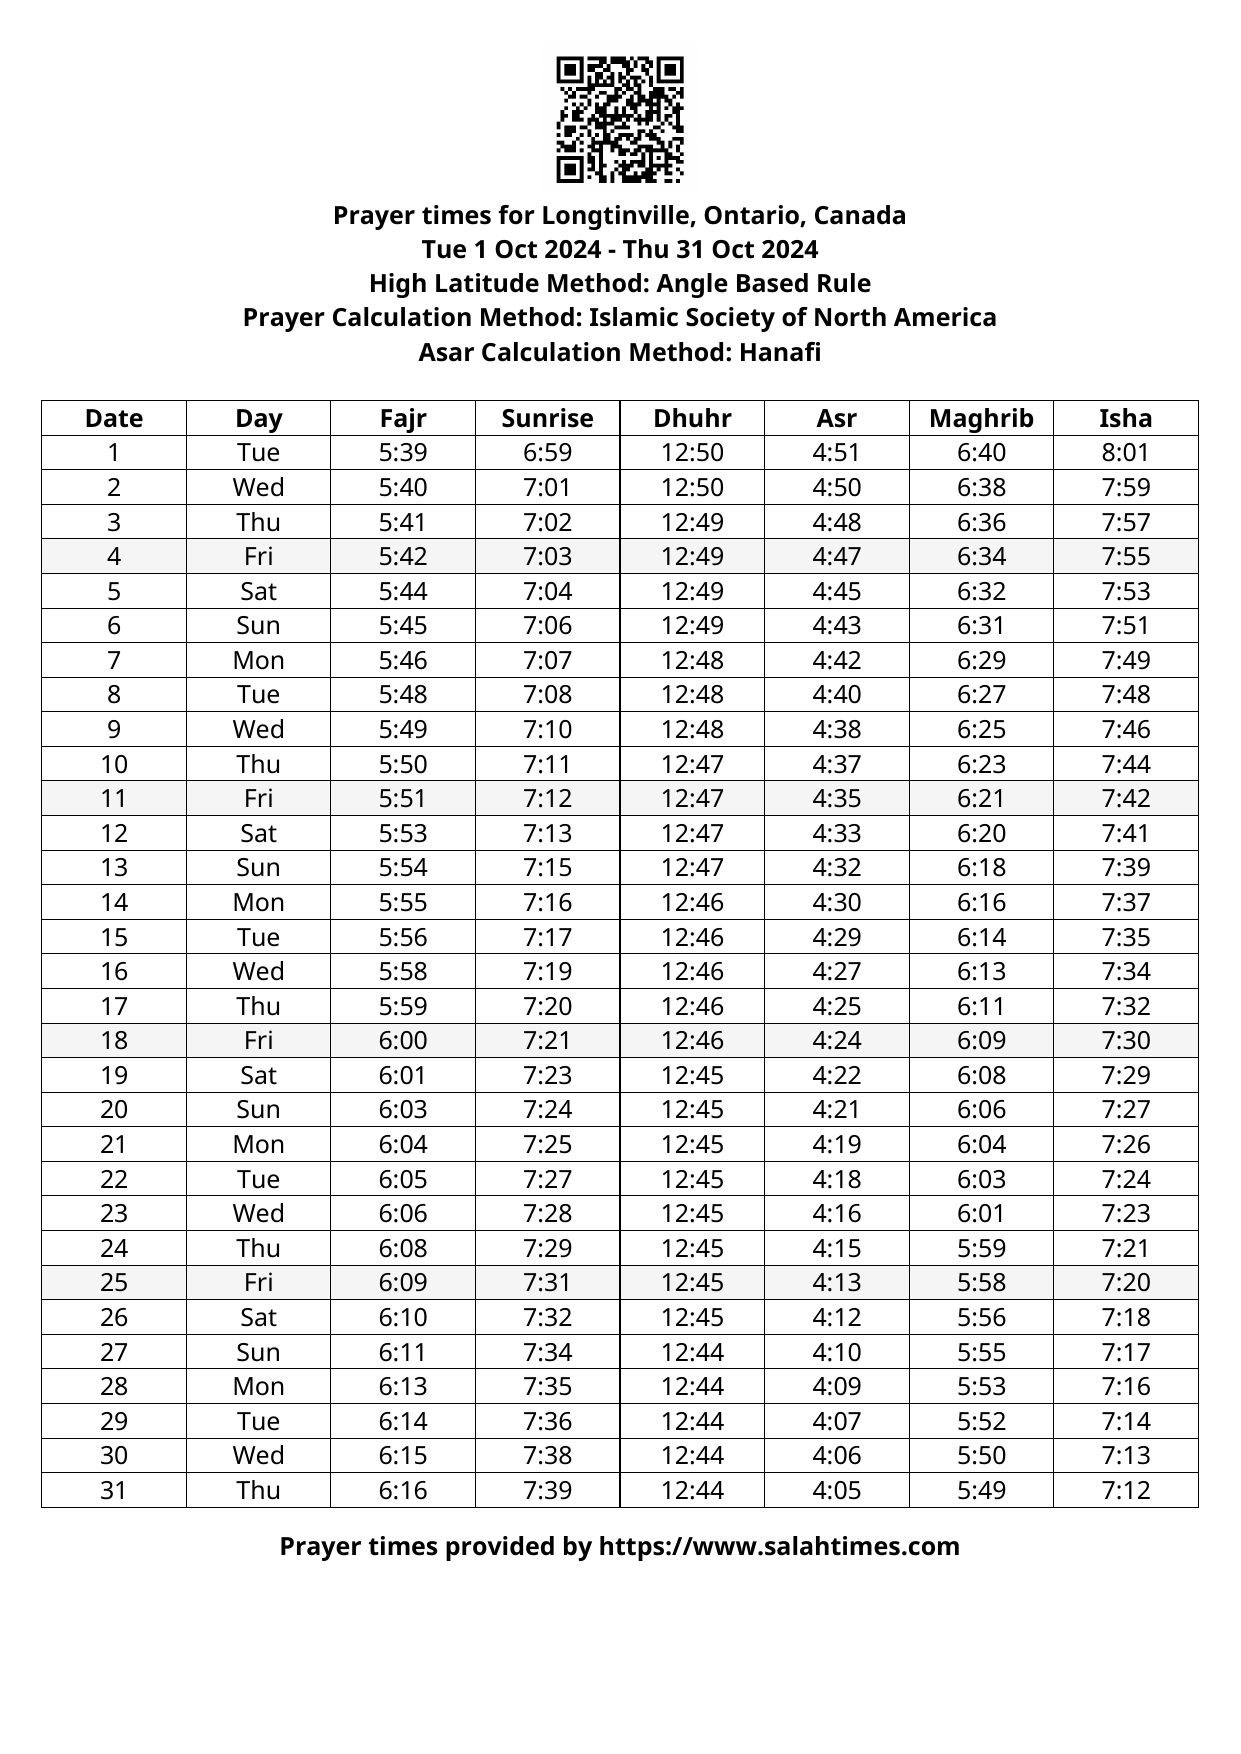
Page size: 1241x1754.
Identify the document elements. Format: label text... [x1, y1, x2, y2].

table_cell 6:38 [910, 470, 1053, 504]
table_cell 6:23 [910, 747, 1053, 780]
table_cell 4:27 [765, 954, 909, 988]
table_cell 6:11 [910, 989, 1053, 1022]
table_cell 4:47 [765, 539, 909, 573]
table_cell 26 [42, 1300, 186, 1334]
table_cell 4:15 [765, 1231, 909, 1264]
table_header Fajr [331, 401, 475, 434]
table_cell 5:49 [331, 712, 475, 746]
table_cell 31 [42, 1473, 186, 1507]
table_cell 12:45 [621, 1162, 764, 1195]
table_cell 7:03 [476, 539, 619, 573]
table_cell Thu [187, 989, 330, 1022]
table_cell 6:16 [331, 1473, 475, 1507]
table_cell 5:52 [910, 1404, 1053, 1437]
table_cell 7:35 [1054, 920, 1198, 953]
table_cell 7:57 [1054, 505, 1198, 538]
table_cell 12:49 [621, 574, 764, 607]
table_cell 5:59 [910, 1231, 1053, 1264]
table_cell 6:14 [331, 1404, 475, 1437]
table_cell 7:24 [476, 1093, 619, 1126]
table_cell 6:03 [331, 1093, 475, 1126]
table_cell 4:29 [765, 920, 909, 953]
table_cell 8:01 [1054, 436, 1198, 469]
table_cell 17 [42, 989, 186, 1022]
table_header Sunrise [476, 401, 619, 434]
table_header Day [187, 401, 330, 434]
table_cell Thu [187, 1231, 330, 1264]
table_cell 30 [42, 1439, 186, 1472]
table_cell 6:25 [910, 712, 1053, 746]
table_header Date [42, 401, 186, 434]
table_cell 7:20 [476, 989, 619, 1022]
table_cell 14 [42, 885, 186, 919]
table_cell 7:01 [476, 470, 619, 504]
table_cell 6:08 [910, 1058, 1053, 1092]
table_cell 19 [42, 1058, 186, 1092]
table_cell 20 [42, 1093, 186, 1126]
table_cell 6:16 [910, 885, 1053, 919]
table_cell 7:02 [476, 505, 619, 538]
table_cell 11 [42, 781, 186, 815]
table_cell 21 [42, 1127, 186, 1161]
table_cell 4 [42, 539, 186, 573]
table_cell 5:46 [331, 643, 475, 677]
table_cell 7 [42, 643, 186, 677]
table_cell 12:49 [621, 609, 764, 642]
table_cell 1 [42, 436, 186, 469]
table_cell 3 [42, 505, 186, 538]
table_cell 7:16 [476, 885, 619, 919]
table_cell 12:48 [621, 712, 764, 746]
table_cell 5:41 [331, 505, 475, 538]
table_cell 7:53 [1054, 574, 1198, 607]
table_cell 6:31 [910, 609, 1053, 642]
table_cell 6:36 [910, 505, 1053, 538]
table_cell Mon [187, 643, 330, 677]
table_cell Tue [187, 1404, 330, 1437]
table_cell Sun [187, 1335, 330, 1368]
table_cell 13 [42, 851, 186, 884]
table_cell 28 [42, 1369, 186, 1403]
table_cell 4:07 [765, 1404, 909, 1437]
table_cell Fri [187, 539, 330, 573]
table_cell 6:00 [331, 1024, 475, 1057]
table_cell Sat [187, 574, 330, 607]
table_cell 7:48 [1054, 678, 1198, 711]
table_cell 4:30 [765, 885, 909, 919]
table_cell Tue [187, 1162, 330, 1195]
table_cell Sun [187, 851, 330, 884]
table_cell 12:46 [621, 954, 764, 988]
table_cell 5:58 [910, 1266, 1053, 1299]
text Tue 1 Oct 2024 - Thu 31 Oct 2024 [42, 232, 1198, 266]
table_cell Sun [187, 1093, 330, 1126]
table_cell 6:29 [910, 643, 1053, 677]
table_cell 4:32 [765, 851, 909, 884]
table_cell 4:16 [765, 1196, 909, 1230]
table_cell 4:22 [765, 1058, 909, 1092]
table_cell 4:37 [765, 747, 909, 780]
table_cell 5:54 [331, 851, 475, 884]
table_cell 7:13 [476, 816, 619, 849]
table_cell 4:33 [765, 816, 909, 849]
table_cell 7:38 [476, 1439, 619, 1472]
table_cell 5:50 [331, 747, 475, 780]
table_cell 12:46 [621, 920, 764, 953]
table_cell 12:45 [621, 1196, 764, 1230]
table_cell 6:05 [331, 1162, 475, 1195]
table_cell 7:11 [476, 747, 619, 780]
table_cell 7:55 [1054, 539, 1198, 573]
table_cell 5:53 [910, 1369, 1053, 1403]
table_cell 6:10 [331, 1300, 475, 1334]
table_cell 7:24 [1054, 1162, 1198, 1195]
table_cell 7:23 [476, 1058, 619, 1092]
table_cell 4:06 [765, 1439, 909, 1472]
table_cell 6:27 [910, 678, 1053, 711]
table_cell 25 [42, 1266, 186, 1299]
table_cell 6:15 [331, 1439, 475, 1472]
table_cell Mon [187, 1127, 330, 1161]
table_cell 12:48 [621, 643, 764, 677]
table_cell Wed [187, 1439, 330, 1472]
table_cell 5:40 [331, 470, 475, 504]
table_cell 6:11 [331, 1335, 475, 1368]
table_cell 7:32 [1054, 989, 1198, 1022]
table_cell 5:51 [331, 781, 475, 815]
table_cell 12:47 [621, 816, 764, 849]
table_cell 7:35 [476, 1369, 619, 1403]
table_cell 7:21 [1054, 1231, 1198, 1264]
table_cell 5:53 [331, 816, 475, 849]
table_cell Tue [187, 920, 330, 953]
table_cell Thu [187, 747, 330, 780]
table_cell Sat [187, 816, 330, 849]
table_cell 4:38 [765, 712, 909, 746]
table_cell 12:44 [621, 1404, 764, 1437]
table_cell 6:21 [910, 781, 1053, 815]
table_cell 27 [42, 1335, 186, 1368]
table_cell 12:46 [621, 885, 764, 919]
table_cell 7:13 [1054, 1439, 1198, 1472]
table_cell 6:09 [331, 1266, 475, 1299]
table_cell 7:39 [476, 1473, 619, 1507]
table_cell 7:20 [1054, 1266, 1198, 1299]
table_cell 6:18 [910, 851, 1053, 884]
table_cell 7:30 [1054, 1024, 1198, 1057]
table_cell 7:29 [476, 1231, 619, 1264]
table_cell 12:50 [621, 436, 764, 469]
table_cell 6:03 [910, 1162, 1053, 1195]
table_cell 7:44 [1054, 747, 1198, 780]
table_cell 4:09 [765, 1369, 909, 1403]
table_cell 4:45 [765, 574, 909, 607]
table_cell 5:45 [331, 609, 475, 642]
table_cell 12:44 [621, 1369, 764, 1403]
table_cell 7:17 [1054, 1335, 1198, 1368]
table_cell 6:32 [910, 574, 1053, 607]
table_cell 7:27 [1054, 1093, 1198, 1126]
table_cell 7:59 [1054, 470, 1198, 504]
text Prayer times provided by https://www.salahtimes.com [42, 1528, 1198, 1563]
table_cell 7:14 [1054, 1404, 1198, 1437]
table_cell 7:12 [476, 781, 619, 815]
table_cell 4:42 [765, 643, 909, 677]
table_cell 4:48 [765, 505, 909, 538]
table_cell Fri [187, 1024, 330, 1057]
table_cell Mon [187, 1369, 330, 1403]
table_cell 6:06 [910, 1093, 1053, 1126]
table_cell 7:49 [1054, 643, 1198, 677]
table_cell Sun [187, 609, 330, 642]
table_cell 5:58 [331, 954, 475, 988]
table_cell 7:34 [1054, 954, 1198, 988]
table_cell 29 [42, 1404, 186, 1437]
table_cell 7:21 [476, 1024, 619, 1057]
table_cell 12:47 [621, 747, 764, 780]
table_cell 9 [42, 712, 186, 746]
table_cell Tue [187, 678, 330, 711]
table_cell 4:24 [765, 1024, 909, 1057]
table_cell 7:29 [1054, 1058, 1198, 1092]
table_cell 6:34 [910, 539, 1053, 573]
table_cell 6:06 [331, 1196, 475, 1230]
table_cell Thu [187, 1473, 330, 1507]
table_cell 22 [42, 1162, 186, 1195]
table_cell 12:50 [621, 470, 764, 504]
text Prayer times for Longtinville, Ontario, Canada [42, 198, 1198, 232]
table_cell 18 [42, 1024, 186, 1057]
table_cell 7:31 [476, 1266, 619, 1299]
table_cell 4:19 [765, 1127, 909, 1161]
table_cell 5:59 [331, 989, 475, 1022]
table_cell Mon [187, 885, 330, 919]
table_cell 6:09 [910, 1024, 1053, 1057]
table_cell 12:47 [621, 781, 764, 815]
table_cell 4:10 [765, 1335, 909, 1368]
table_cell 5:55 [910, 1335, 1053, 1368]
table_cell 12:45 [621, 1127, 764, 1161]
table_cell 4:35 [765, 781, 909, 815]
table_cell 12:47 [621, 851, 764, 884]
table_cell 7:08 [476, 678, 619, 711]
table_cell 7:15 [476, 851, 619, 884]
table_cell 5:50 [910, 1439, 1053, 1472]
table_cell Sat [187, 1058, 330, 1092]
table_cell 7:36 [476, 1404, 619, 1437]
picture [542, 41, 699, 198]
table_cell 7:25 [476, 1127, 619, 1161]
table_cell 12:44 [621, 1473, 764, 1507]
table_cell 5 [42, 574, 186, 607]
table_cell 7:19 [476, 954, 619, 988]
table_cell 12:46 [621, 989, 764, 1022]
table_cell 7:06 [476, 609, 619, 642]
table_cell 6:01 [331, 1058, 475, 1092]
table_cell 10 [42, 747, 186, 780]
table_cell 4:51 [765, 436, 909, 469]
table_cell 6:01 [910, 1196, 1053, 1230]
table_cell 7:32 [476, 1300, 619, 1334]
table_cell 5:49 [910, 1473, 1053, 1507]
table_cell 5:56 [331, 920, 475, 953]
table_cell 4:18 [765, 1162, 909, 1195]
table_cell 7:07 [476, 643, 619, 677]
table_header Asr [765, 401, 909, 434]
table_cell Fri [187, 781, 330, 815]
table_cell 7:42 [1054, 781, 1198, 815]
table_cell 15 [42, 920, 186, 953]
table_cell Wed [187, 1196, 330, 1230]
table_cell 7:16 [1054, 1369, 1198, 1403]
table_cell 12:44 [621, 1335, 764, 1368]
table_cell 6:14 [910, 920, 1053, 953]
table_cell 7:12 [1054, 1473, 1198, 1507]
table_cell 4:40 [765, 678, 909, 711]
table_cell 12:48 [621, 678, 764, 711]
table_cell 5:44 [331, 574, 475, 607]
table_cell 5:39 [331, 436, 475, 469]
table_cell 6:40 [910, 436, 1053, 469]
table_cell 23 [42, 1196, 186, 1230]
table_cell 16 [42, 954, 186, 988]
table_header Dhuhr [621, 401, 764, 434]
table_cell 12:44 [621, 1439, 764, 1472]
table_cell 6:59 [476, 436, 619, 469]
text Asar Calculation Method: Hanafi [42, 334, 1198, 368]
table_cell 5:48 [331, 678, 475, 711]
table_cell 4:13 [765, 1266, 909, 1299]
table_cell Tue [187, 436, 330, 469]
table_cell 7:51 [1054, 609, 1198, 642]
table_cell 7:17 [476, 920, 619, 953]
table_cell 12:45 [621, 1300, 764, 1334]
table_header Isha [1054, 401, 1198, 434]
table_cell 7:26 [1054, 1127, 1198, 1161]
table_cell 12:45 [621, 1058, 764, 1092]
table_cell 12 [42, 816, 186, 849]
table_cell 4:43 [765, 609, 909, 642]
table_cell 4:12 [765, 1300, 909, 1334]
table_cell 7:18 [1054, 1300, 1198, 1334]
table_cell 7:27 [476, 1162, 619, 1195]
table_cell 4:50 [765, 470, 909, 504]
table_cell 6:04 [910, 1127, 1053, 1161]
table_cell 7:46 [1054, 712, 1198, 746]
table_cell 4:21 [765, 1093, 909, 1126]
table_cell 6:13 [910, 954, 1053, 988]
table_cell 5:42 [331, 539, 475, 573]
table_cell 7:41 [1054, 816, 1198, 849]
table_cell 12:49 [621, 505, 764, 538]
table_cell 24 [42, 1231, 186, 1264]
table_cell Sat [187, 1300, 330, 1334]
table_cell 8 [42, 678, 186, 711]
text Prayer Calculation Method: Islamic Society of North America [42, 300, 1198, 334]
table_cell 12:49 [621, 539, 764, 573]
table_cell 7:23 [1054, 1196, 1198, 1230]
table_cell 7:37 [1054, 885, 1198, 919]
table_cell Thu [187, 505, 330, 538]
table_header Maghrib [910, 401, 1053, 434]
table_cell 7:28 [476, 1196, 619, 1230]
text High Latitude Method: Angle Based Rule [42, 266, 1198, 300]
table_cell 4:25 [765, 989, 909, 1022]
table_cell 12:45 [621, 1266, 764, 1299]
table_cell Wed [187, 470, 330, 504]
table_cell 7:39 [1054, 851, 1198, 884]
table_cell 12:45 [621, 1093, 764, 1126]
table_cell 6:04 [331, 1127, 475, 1161]
table_cell 7:10 [476, 712, 619, 746]
table_cell 6:13 [331, 1369, 475, 1403]
table_cell 2 [42, 470, 186, 504]
table_cell 6:08 [331, 1231, 475, 1264]
table_cell 6:20 [910, 816, 1053, 849]
table_cell 7:04 [476, 574, 619, 607]
table_cell Wed [187, 712, 330, 746]
table_cell 4:05 [765, 1473, 909, 1507]
table_cell 7:34 [476, 1335, 619, 1368]
table_cell Wed [187, 954, 330, 988]
table_cell 12:46 [621, 1024, 764, 1057]
table_cell 5:55 [331, 885, 475, 919]
table_cell 12:45 [621, 1231, 764, 1264]
table_cell 5:56 [910, 1300, 1053, 1334]
table_cell Fri [187, 1266, 330, 1299]
table_cell 6 [42, 609, 186, 642]
